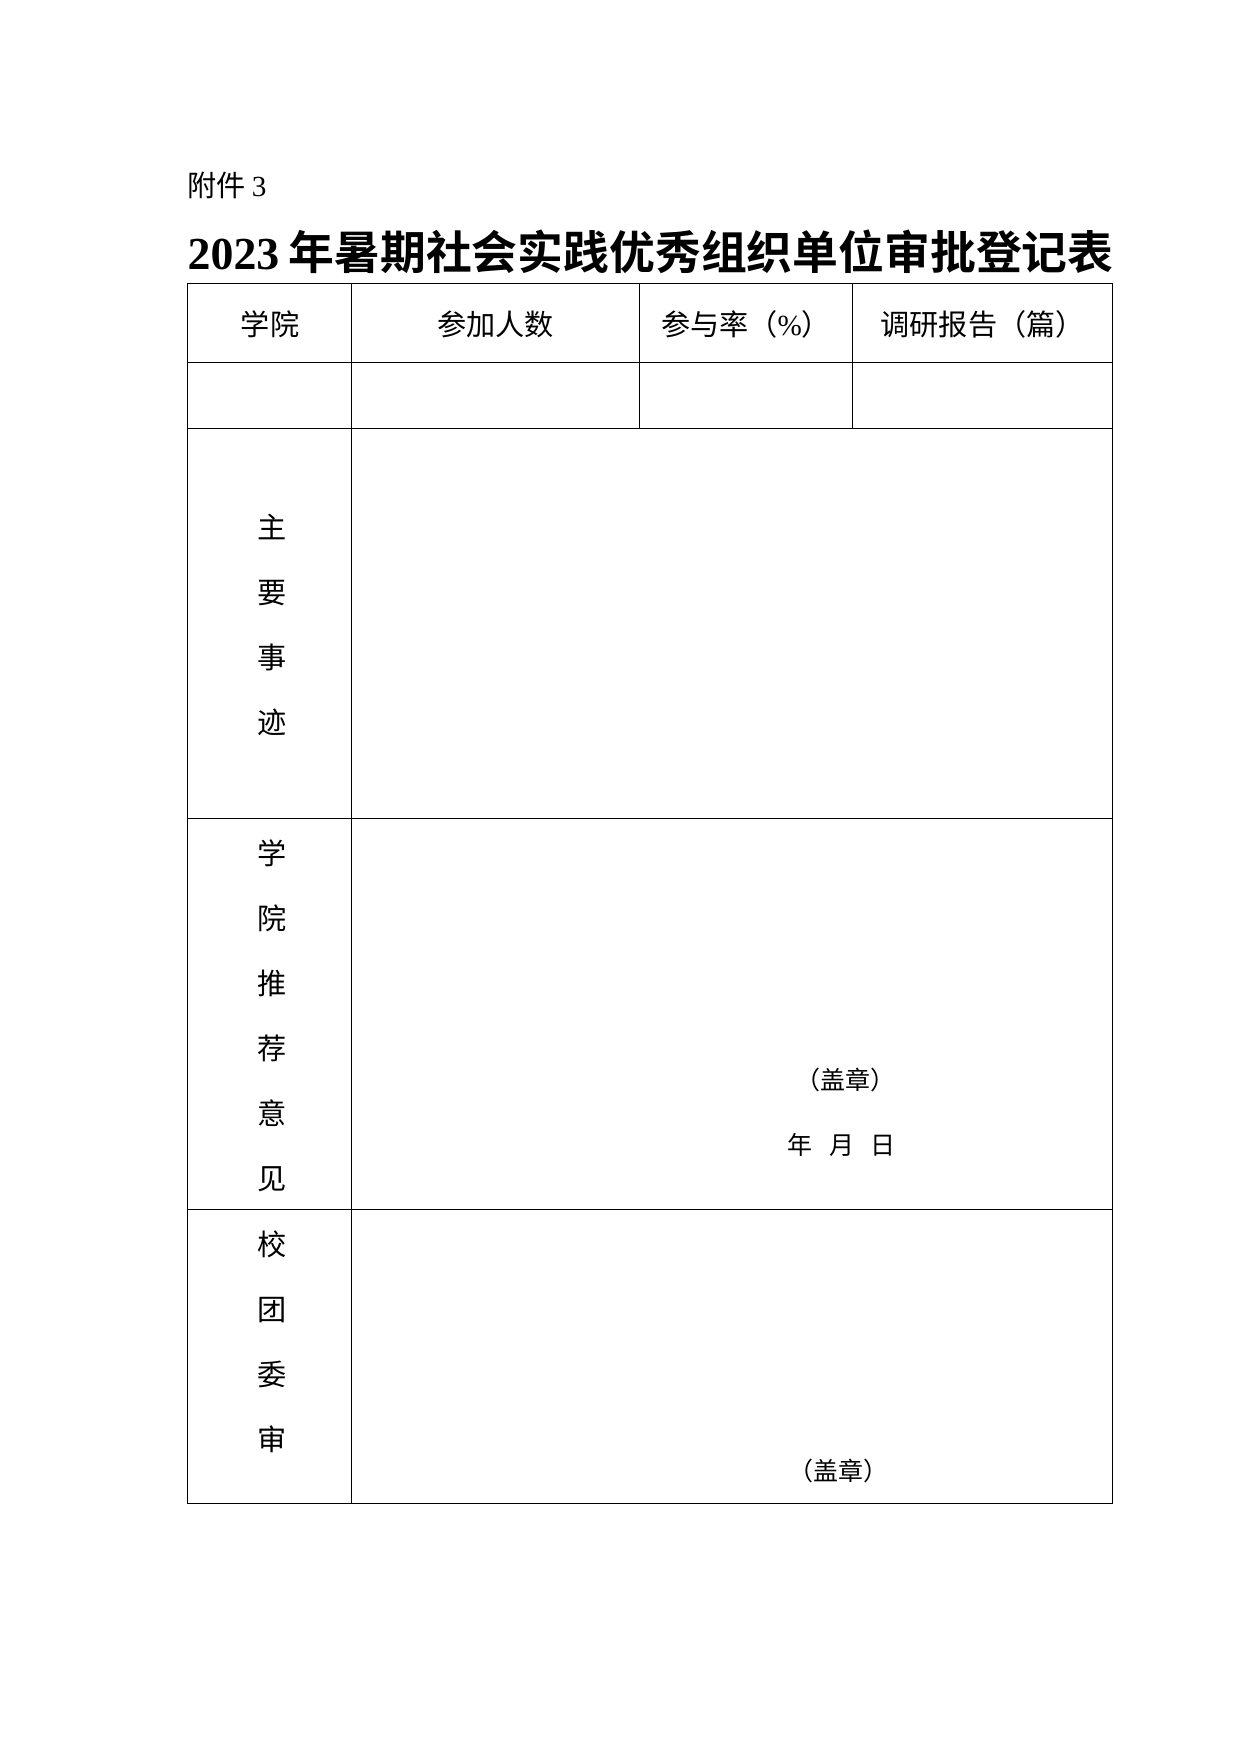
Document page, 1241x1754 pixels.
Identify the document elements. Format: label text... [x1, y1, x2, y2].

table_header 参与率（%） [640, 284, 852, 362]
table_cell 校 团 委 审 批 意 见 [188, 1210, 351, 1502]
table_cell [352, 429, 1112, 818]
table_cell 主 要 事 迹 [188, 429, 351, 818]
table_cell （盖章） 年 月 日 [352, 819, 1112, 1209]
table_cell 学 院 推 荐 意 见 [188, 819, 351, 1209]
text 附件3 [187, 151, 1053, 216]
table_cell （盖章） 年 月 日 [352, 1210, 1112, 1502]
table_header 调研报告（篇） [853, 284, 1112, 362]
table_header 参加人数 [352, 284, 639, 362]
table_header 学院 [188, 284, 351, 362]
table_cell [352, 363, 639, 428]
table_cell [640, 363, 852, 428]
table_cell [188, 363, 351, 428]
table_cell [853, 363, 1112, 428]
text 2023年暑期社会实践优秀组织单位审批登记表 [187, 216, 1128, 283]
